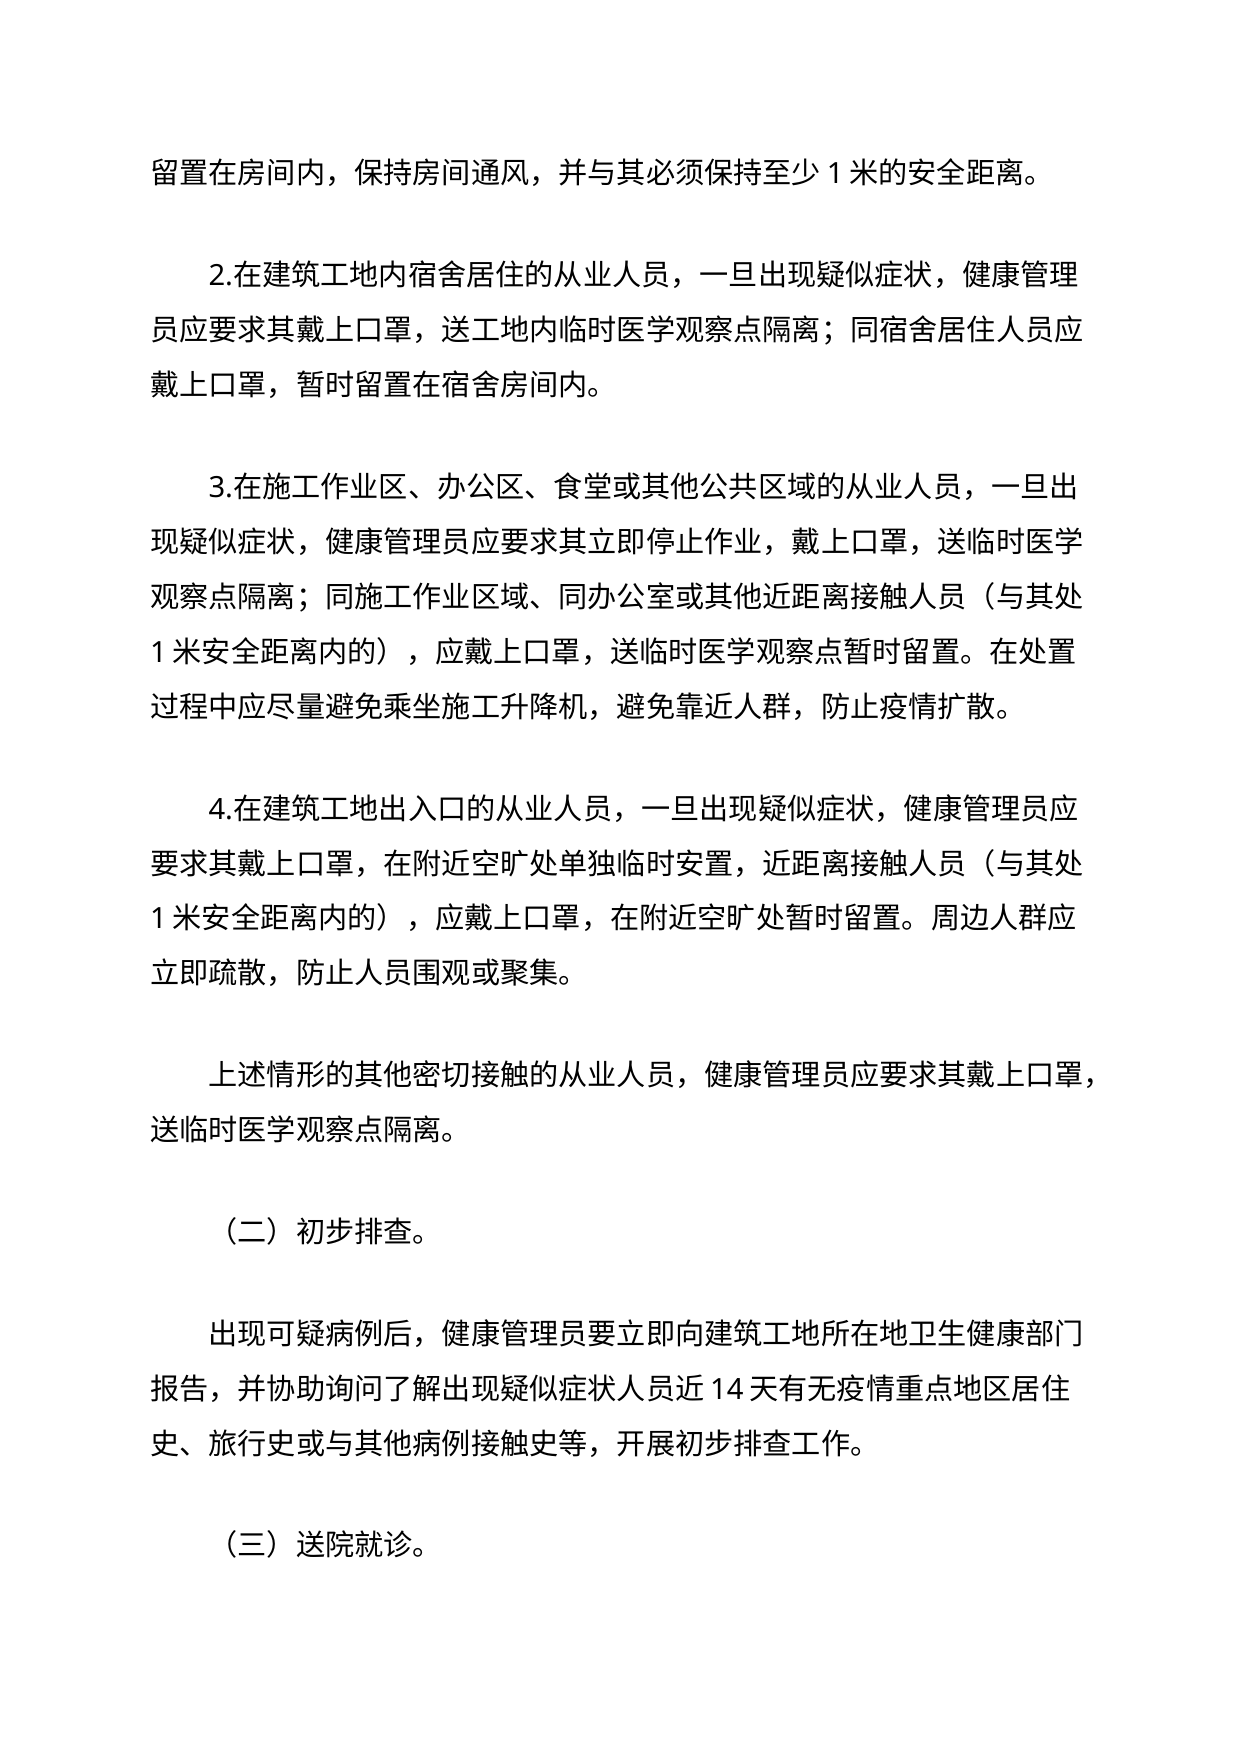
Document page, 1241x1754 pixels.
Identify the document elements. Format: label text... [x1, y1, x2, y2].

text （三）送院就诊。 [150, 1522, 1090, 1564]
text （二）初步排查。 [150, 1208, 1090, 1251]
text 出现可疑病例后，健康管理员要立即向建筑工地所在地卫生健康部门报告，并协助询问了解出现疑似症状人员近14天有无疫情重点地区居住史、旅行史或与其他病例接触史等，开展初步排查工作。 [150, 1310, 1090, 1462]
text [150, 150, 1090, 192]
text 3.在施工作业区、办公区、食堂或其他公共区域的从业人员，一旦出现疑似症状，健康管理员应要求其立即停止作业，戴上口罩，送临时医学观察点隔离；同施工作业区域、同办公室或其他近距离接触人员（与其处1米安全距离内的），应戴上口罩，送临时医学观察点暂时留置。在处置过程中应尽量避免乘坐施工升降机，避免靠近人群，防止疫情扩散。 [150, 464, 1090, 726]
text 2.在建筑工地内宿舍居住的从业人员，一旦出现疑似症状，健康管理员应要求其戴上口罩，送工地内临时医学观察点隔离；同宿舍居住人员应戴上口罩，暂时留置在宿舍房间内。 [150, 252, 1090, 404]
text 上述情形的其他密切接触的从业人员，健康管理员应要求其戴上口罩，送临时医学观察点隔离。 [150, 1052, 1090, 1149]
text 4.在建筑工地出入口的从业人员，一旦出现疑似症状，健康管理员应要求其戴上口罩，在附近空旷处单独临时安置，近距离接触人员（与其处1米安全距离内的），应戴上口罩，在附近空旷处暂时留置。周边人群应立即疏散，防止人员围观或聚集。 [150, 785, 1090, 992]
